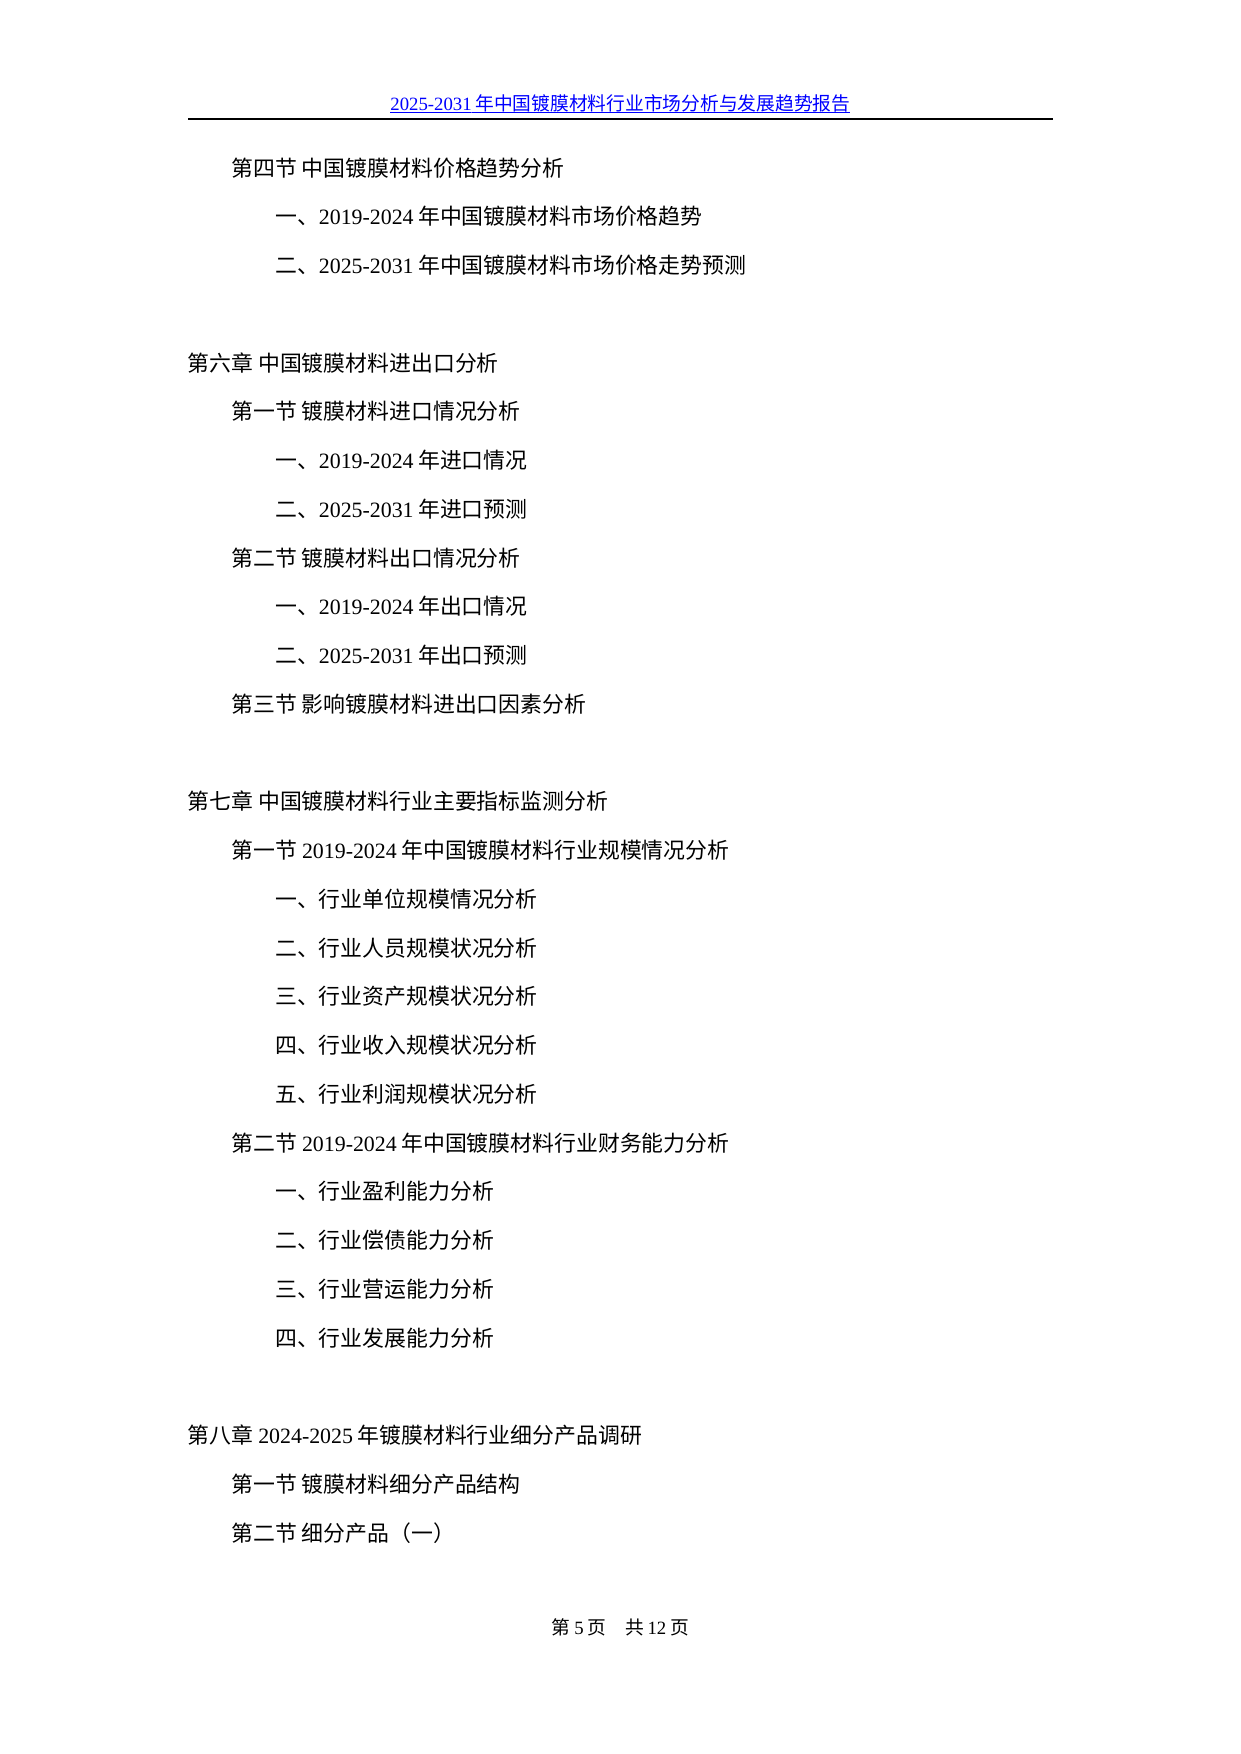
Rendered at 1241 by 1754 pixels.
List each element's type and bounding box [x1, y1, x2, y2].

text [187, 150, 1053, 1548]
